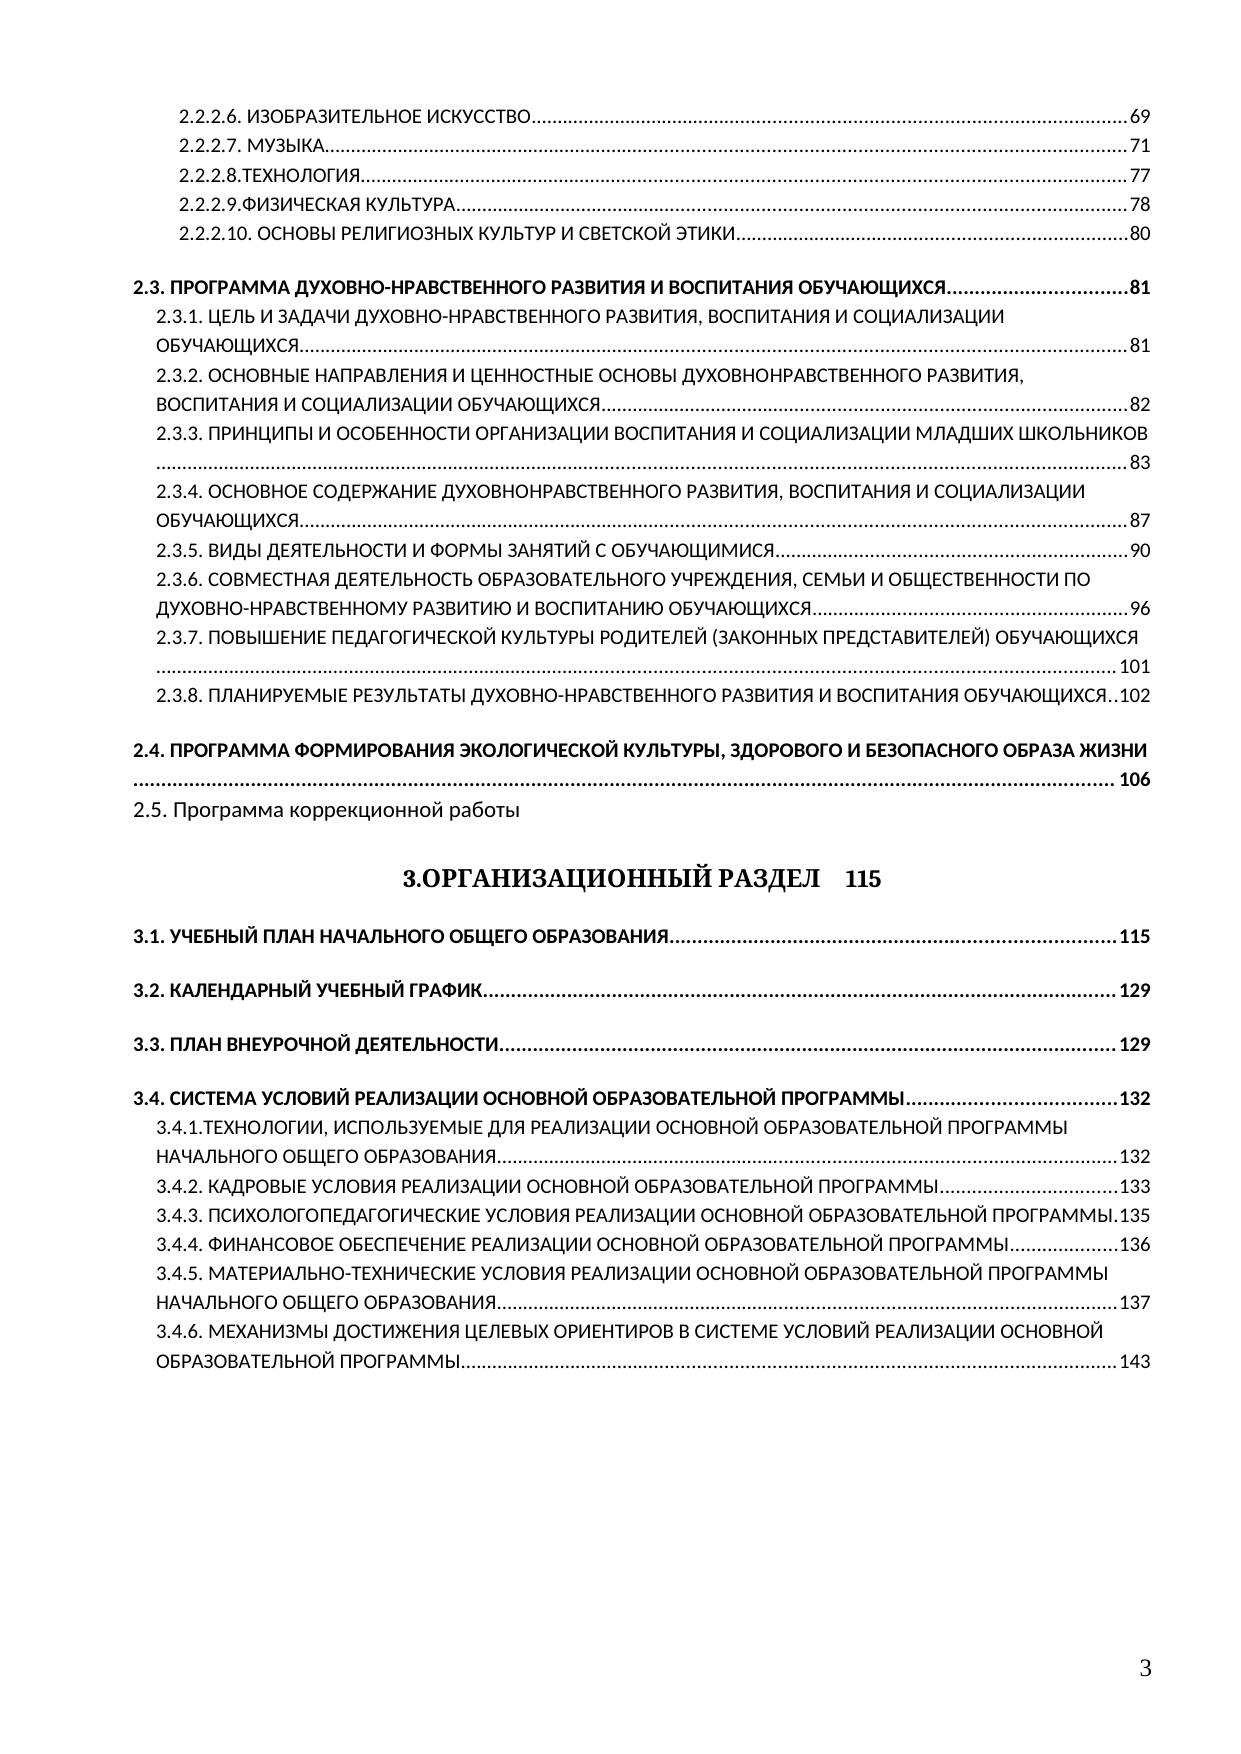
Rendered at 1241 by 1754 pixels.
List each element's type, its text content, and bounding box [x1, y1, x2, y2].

text 3.ОРГАНИЗАЦИОННЫЙ РАЗДЕЛ 115 [133, 865, 1152, 893]
text 3.4.5. МАТЕРИАЛЬНО-ТЕХНИЧЕСКИЕ УСЛОВИЯ РЕАЛИЗАЦИИ ОСНОВНОЙ ОБРАЗОВАТЕЛЬНОЙ ПРОГРАММЫ НАЧАЛЬНОГО ОБЩЕГО ОБРАЗОВАНИЯ 137 [156, 1260, 1152, 1315]
text 2.2.2.6. ИЗОБРАЗИТЕЛЬНОЕ ИСКУССТВО 69 [179, 103, 1152, 129]
text 2.3. ПРОГРАММА ДУХОВНО-НРАВСТВЕННОГО РАЗВИТИЯ И ВОСПИТАНИЯ ОБУЧАЮЩИХСЯ 81 [133, 274, 1152, 300]
text 3.4. СИСТЕМА УСЛОВИЙ РЕАЛИЗАЦИИ ОСНОВНОЙ ОБРАЗОВАТЕЛЬНОЙ ПРОГРАММЫ 132 [133, 1085, 1152, 1111]
text 2.3.8. ПЛАНИРУЕМЫЕ РЕЗУЛЬТАТЫ ДУХОВНО-НРАВСТВЕННОГО РАЗВИТИЯ И ВОСПИТАНИЯ ОБУЧАЮЩИХСЯ 102 [156, 683, 1152, 708]
text 2.2.2.10. ОСНОВЫ РЕЛИГИОЗНЫХ КУЛЬТУР И СВЕТСКОЙ ЭТИКИ 80 [179, 220, 1152, 246]
text 2.2.2.7. МУЗЫКА 71 [179, 133, 1152, 158]
text 2.3.1. ЦЕЛЬ И ЗАДАЧИ ДУХОВНО-НРАВСТВЕННОГО РАЗВИТИЯ, ВОСПИТАНИЯ И СОЦИАЛИЗАЦИИ ОБУЧАЮЩИХСЯ 81 [156, 303, 1152, 358]
text 2.3.5. ВИДЫ ДЕЯТЕЛЬНОСТИ И ФОРМЫ ЗАНЯТИЙ С ОБУЧАЮЩИМИСЯ 90 [156, 537, 1152, 562]
text 2.3.3. ПРИНЦИПЫ И ОСОБЕННОСТИ ОРГАНИЗАЦИИ ВОСПИТАНИЯ И СОЦИАЛИЗАЦИИ МЛАДШИХ ШКОЛЬНИКОВ 83 [156, 420, 1152, 475]
text 2.3.4. ОСНОВНОЕ СОДЕРЖАНИЕ ДУХОВНО­НРАВСТВЕННОГО РАЗВИТИЯ, ВОСПИТАНИЯ И СОЦИАЛИЗАЦИИ ОБУЧАЮЩИХСЯ 87 [156, 478, 1152, 533]
text 3.3. ПЛАН ВНЕУРОЧНОЙ ДЕЯТЕЛЬНОСТИ 129 [133, 1031, 1152, 1057]
text 2.4. ПРОГРАММА ФОРМИРОВАНИЯ ЭКОЛОГИЧЕСКОЙ КУЛЬТУРЫ, ЗДОРОВОГО И БЕЗОПАСНОГО ОБРАЗА ЖИЗНИ 106 [133, 737, 1152, 791]
text 2.2.2.8.ТЕХНОЛОГИЯ 77 [179, 162, 1152, 187]
text 3.4.2. КАДРОВЫЕ УСЛОВИЯ РЕАЛИЗАЦИИ ОСНОВНОЙ ОБРАЗОВАТЕЛЬНОЙ ПРОГРАММЫ 133 [156, 1173, 1152, 1198]
text 3.4.4. ФИНАНСОВОЕ ОБЕСПЕЧЕНИЕ РЕАЛИЗАЦИИ ОСНОВНОЙ ОБРАЗОВАТЕЛЬНОЙ ПРОГРАММЫ 136 [156, 1231, 1152, 1257]
text 3.2. КАЛЕНДАРНЫЙ УЧЕБНЫЙ ГРАФИК 129 [133, 977, 1152, 1002]
text 3.4.6. МЕХАНИЗМЫ ДОСТИЖЕНИЯ ЦЕЛЕВЫХ ОРИЕНТИРОВ В СИСТЕМЕ УСЛОВИЙ РЕАЛИЗАЦИИ ОСНОВНОЙ ОБРАЗОВАТЕЛЬНОЙ ПРОГРАММЫ 143 [156, 1319, 1152, 1373]
text 2.3.2. ОСНОВНЫЕ НАПРАВЛЕНИЯ И ЦЕННОСТНЫЕ ОСНОВЫ ДУХОВНО­НРАВСТВЕННОГО РАЗВИТИЯ, ВОСПИТАНИЯ И СОЦИАЛИЗАЦИИ ОБУЧАЮЩИХСЯ 82 [156, 362, 1152, 416]
text 3.4.1.ТЕХНОЛОГИИ, ИСПОЛЬЗУЕМЫЕ ДЛЯ РЕАЛИЗАЦИИ ОСНОВНОЙ ОБРАЗОВАТЕЛЬНОЙ ПРОГРАММЫ НАЧАЛЬНОГО ОБЩЕГО ОБРАЗОВАНИЯ 132 [156, 1114, 1152, 1169]
text 2.2.2.9.ФИЗИЧЕСКАЯ КУЛЬТУРА 78 [179, 191, 1152, 216]
text 3.1. УЧЕБНЫЙ ПЛАН НАЧАЛЬНОГО ОБЩЕГО ОБРАЗОВАНИЯ 115 [133, 923, 1152, 948]
text 2.5. Программа коррекционной работы [133, 795, 1152, 823]
text 2.3.6. СОВМЕСТНАЯ ДЕЯТЕЛЬНОСТЬ ОБРАЗОВАТЕЛЬНОГО УЧРЕЖДЕНИЯ, СЕМЬИ И ОБЩЕСТВЕННОСТИ ПО ДУХОВНО-НРАВСТВЕННОМУ РАЗВИТИЮ И ВОСПИТАНИЮ ОБУЧАЮЩИХСЯ 96 [156, 566, 1152, 621]
text 2.3.7. ПОВЫШЕНИЕ ПЕДАГОГИЧЕСКОЙ КУЛЬТУРЫ РОДИТЕЛЕЙ (ЗАКОННЫХ ПРЕДСТАВИТЕЛЕЙ) ОБУЧАЮЩИХСЯ 101 [156, 624, 1152, 679]
text 3.4.3. ПСИХОЛОГО­ПЕДАГОГИЧЕСКИЕ УСЛОВИЯ РЕАЛИЗАЦИИ ОСНОВНОЙ ОБРАЗОВАТЕЛЬНОЙ ПРОГРАММЫ 135 [156, 1202, 1152, 1227]
